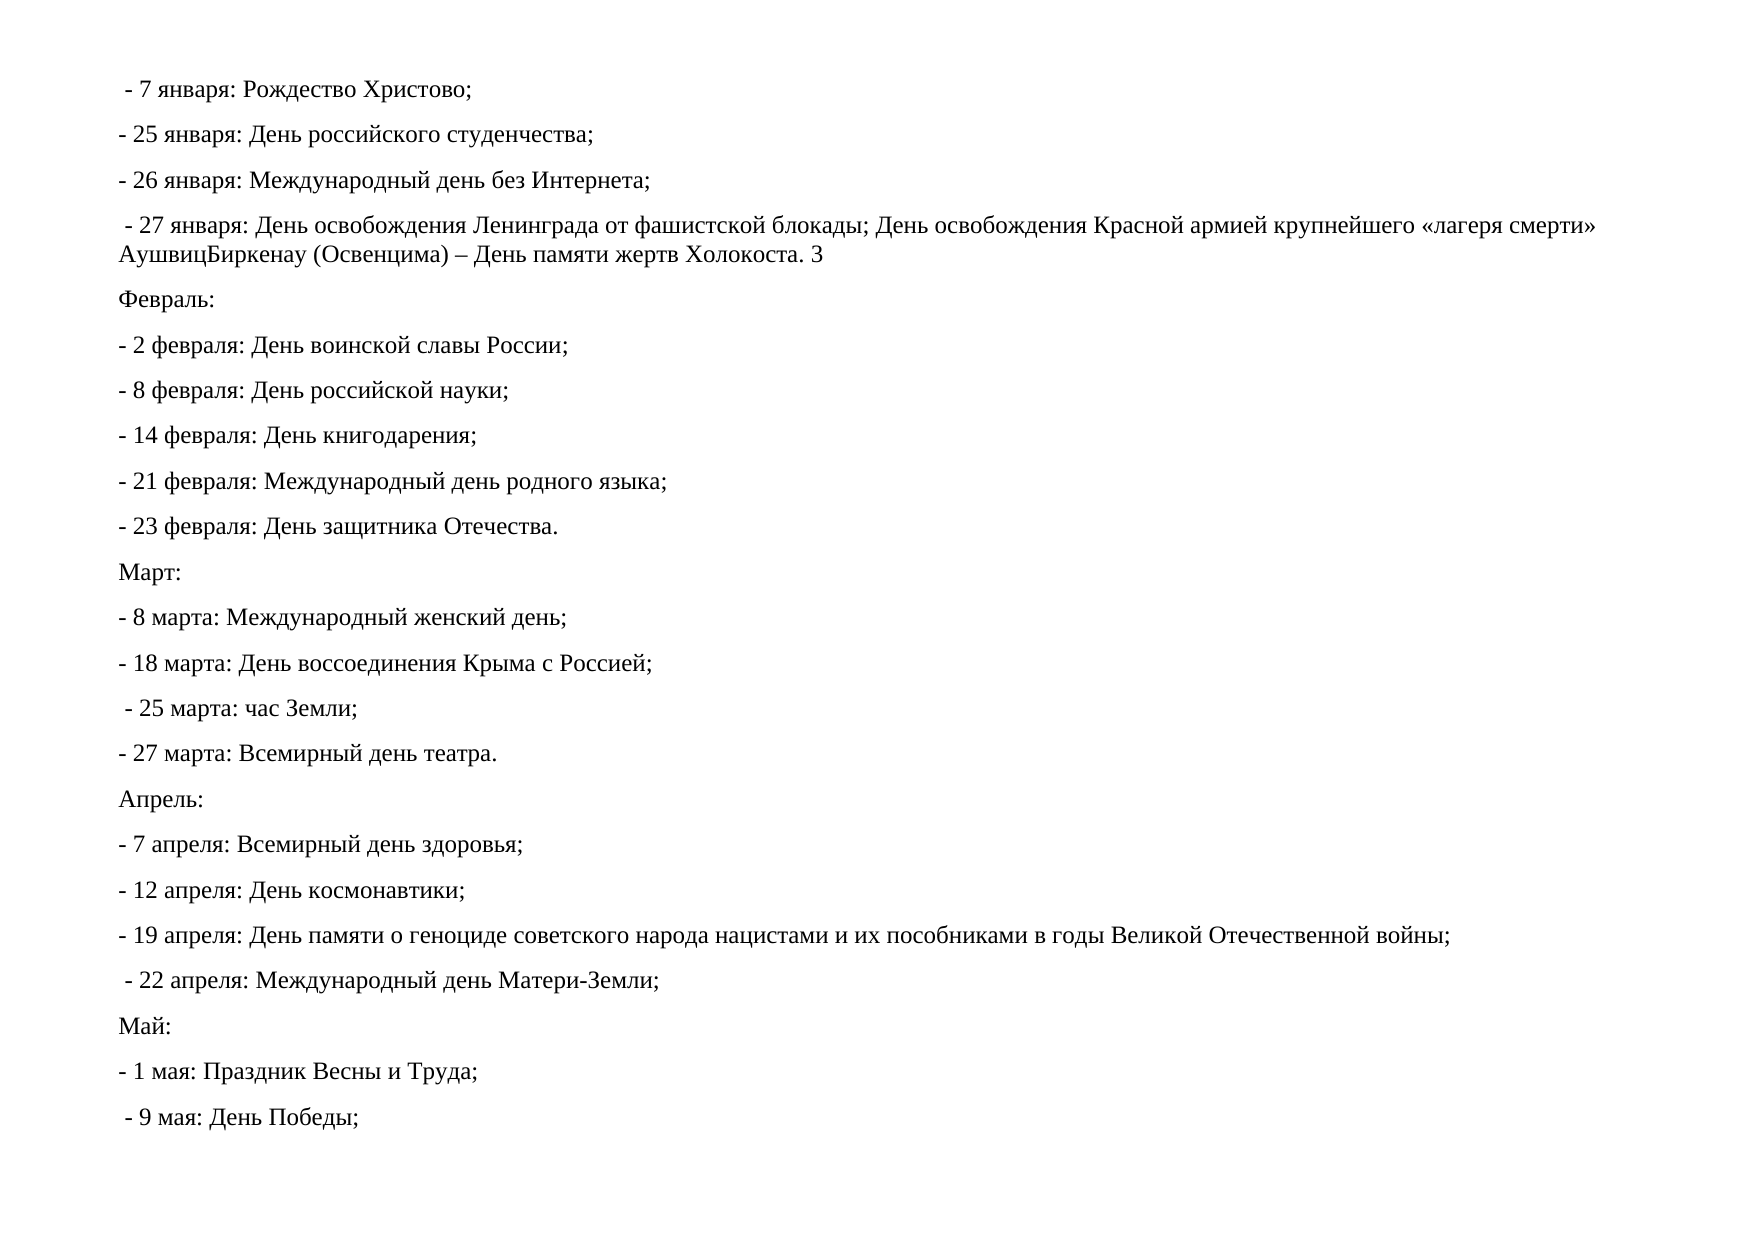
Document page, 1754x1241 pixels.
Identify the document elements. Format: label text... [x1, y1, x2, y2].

text - 27 марта: Всемирный день театра. [118, 738, 1636, 767]
text - 22 апреля: Международный день Матери-Земли; [118, 966, 1636, 994]
text - 7 января: Рождество Христово; [118, 74, 1636, 103]
text Апрель: [118, 784, 1636, 813]
text - 27 января: День освобождения Ленинграда от фашистской блокады; День освобождения Красной армией крупнейшего «лагеря смерти» АушвицБиркенау (Освенцима) – День памяти жертв Холокоста. 3 [118, 210, 1636, 268]
text - 12 апреля: День космонавтики; [118, 875, 1636, 903]
text - 21 февраля: Международный день родного языка; [118, 466, 1636, 495]
text Май: [118, 1011, 1636, 1040]
text - 26 января: Международный день без Интернета; [118, 165, 1636, 193]
text Февраль: [118, 284, 1636, 313]
text - 8 марта: Международный женский день; [118, 602, 1636, 631]
text - 25 марта: час Земли; [118, 693, 1636, 722]
text - 18 марта: День воссоединения Крыма с Россией; [118, 648, 1636, 676]
text Март: [118, 557, 1636, 586]
text - 25 января: День российского студенчества; [118, 119, 1636, 148]
text - 9 мая: День Победы; [118, 1102, 1636, 1131]
text - 23 февраля: День защитника Отечества. [118, 511, 1636, 540]
text - 1 мая: Праздник Весны и Труда; [118, 1056, 1636, 1085]
text - 19 апреля: День памяти о геноциде советского народа нацистами и их пособниками в годы Великой Отечественной войны; [118, 920, 1636, 949]
text - 7 апреля: Всемирный день здоровья; [118, 829, 1636, 858]
text - 8 февраля: День российской науки; [118, 375, 1636, 404]
text - 14 февраля: День книгодарения; [118, 421, 1636, 449]
text - 2 февраля: День воинской славы России; [118, 330, 1636, 358]
